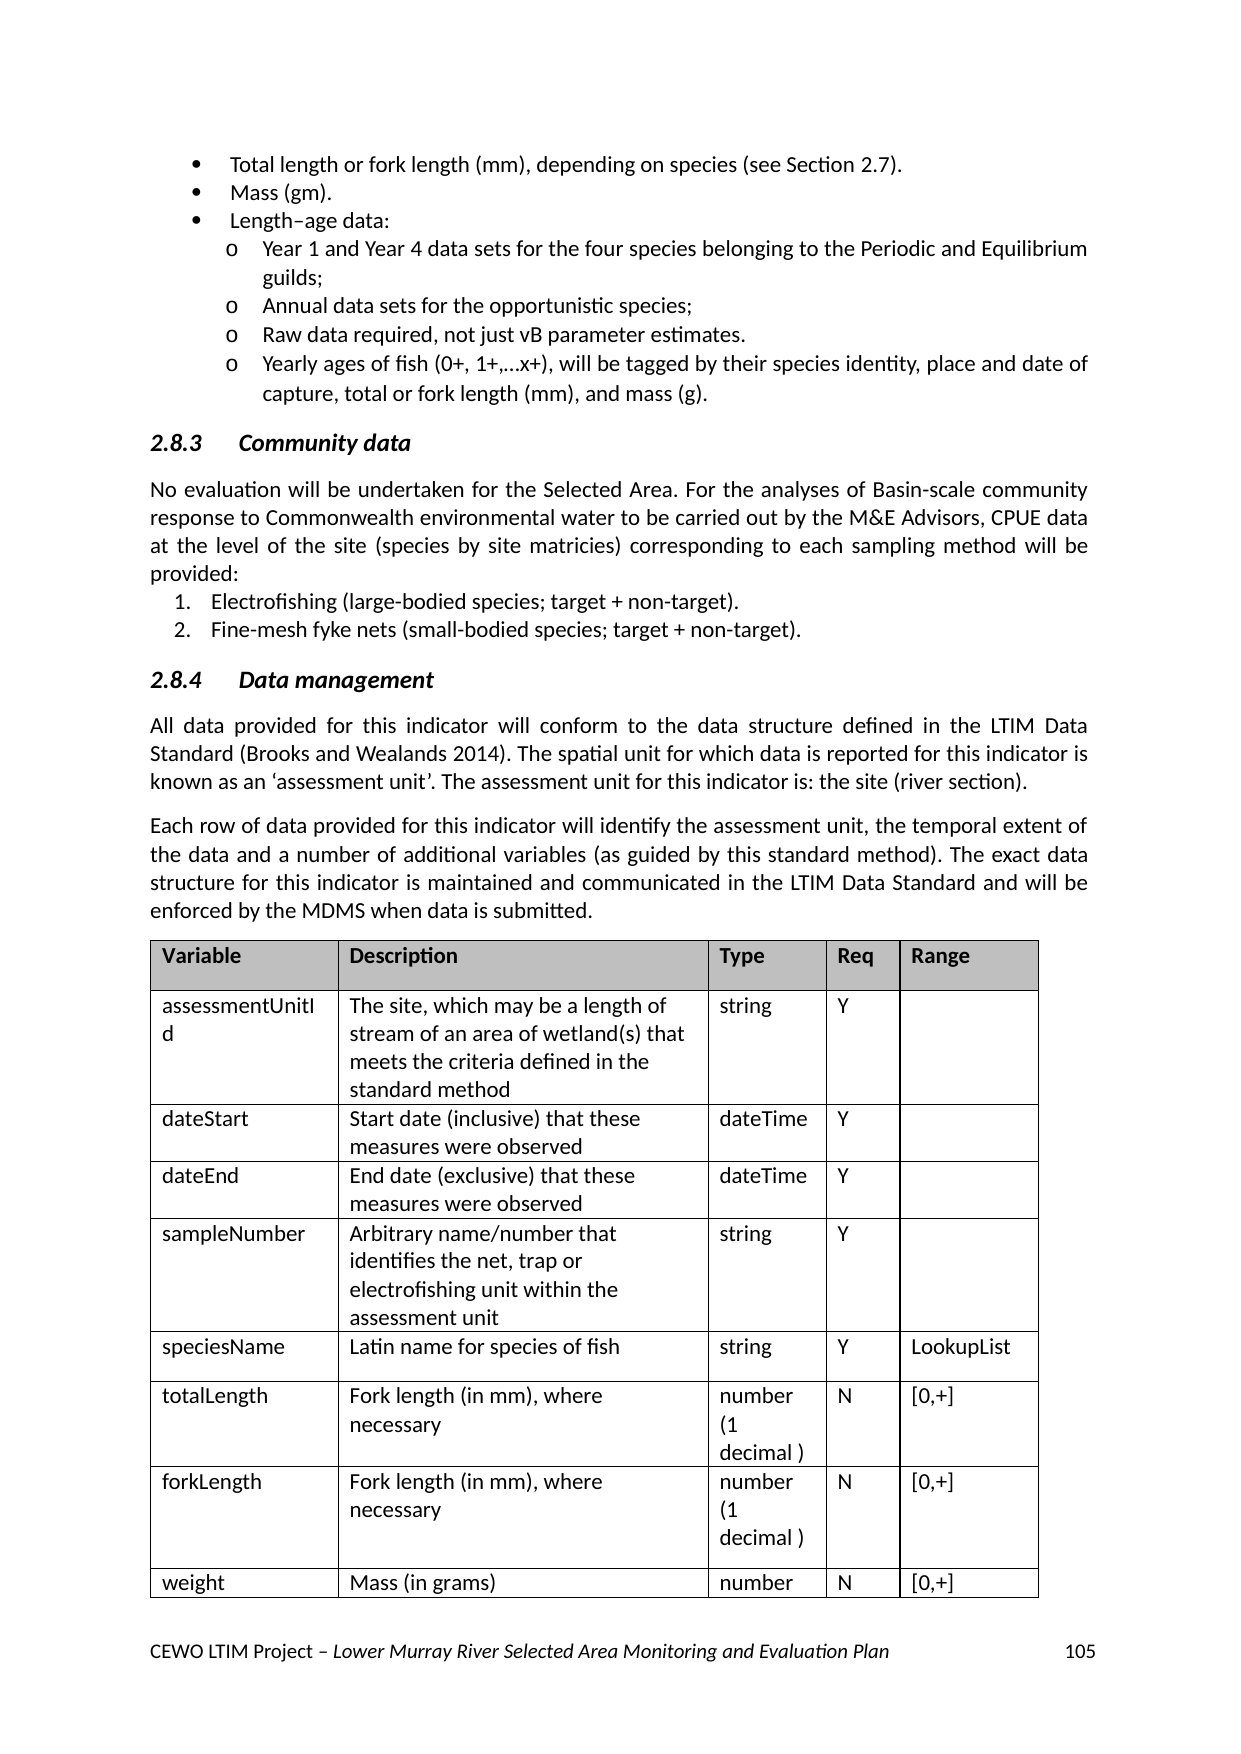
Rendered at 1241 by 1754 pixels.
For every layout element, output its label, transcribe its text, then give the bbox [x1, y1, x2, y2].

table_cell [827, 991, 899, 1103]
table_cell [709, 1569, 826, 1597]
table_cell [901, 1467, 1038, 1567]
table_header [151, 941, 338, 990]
list Fine-mesh fyke nets (small-bodied species; target + non-target). [174, 615, 1090, 643]
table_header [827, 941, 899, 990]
list Length–age data: [192, 206, 1090, 234]
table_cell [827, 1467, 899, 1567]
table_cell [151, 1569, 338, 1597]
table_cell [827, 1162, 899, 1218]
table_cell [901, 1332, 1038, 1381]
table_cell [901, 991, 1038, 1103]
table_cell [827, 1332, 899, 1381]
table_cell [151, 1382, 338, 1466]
subtitle Community data [150, 428, 1090, 458]
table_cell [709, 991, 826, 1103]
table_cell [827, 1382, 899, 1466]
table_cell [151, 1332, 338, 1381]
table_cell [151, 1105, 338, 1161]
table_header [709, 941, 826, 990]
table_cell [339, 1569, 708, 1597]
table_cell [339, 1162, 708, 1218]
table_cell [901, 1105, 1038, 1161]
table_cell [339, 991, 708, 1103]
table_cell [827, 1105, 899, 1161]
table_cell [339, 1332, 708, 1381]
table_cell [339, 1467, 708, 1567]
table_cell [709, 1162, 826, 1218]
list No evaluation will be undertaken for the Selected Area. For the analyses of Basin-scale community response to Commonwealth environmental water to be carried out by the M&E Advisors, CPUE data at the level of the site (species by site matricies) corresponding to each sampling method will be provided: [150, 475, 1090, 587]
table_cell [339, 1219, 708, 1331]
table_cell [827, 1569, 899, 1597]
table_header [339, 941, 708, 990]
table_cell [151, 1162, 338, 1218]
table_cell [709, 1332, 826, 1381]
subtitle Data management [150, 664, 1090, 694]
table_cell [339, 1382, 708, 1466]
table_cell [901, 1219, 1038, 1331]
list Total length or fork length (mm), depending on species (see Section 2.7). [192, 150, 1090, 178]
list Mass (gm). [192, 178, 1090, 206]
list Electrofishing (large-bodied species; target + non-target). [174, 587, 1090, 615]
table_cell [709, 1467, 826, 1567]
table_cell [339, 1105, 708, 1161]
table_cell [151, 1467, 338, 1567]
list Year 1 and Year 4 data sets for the four species belonging to the Periodic and Equilibrium guilds; [225, 234, 1090, 291]
text All data provided for this indicator will conform to the data structure defined in the LTIM Data Standard (Brooks and Wealands 2014). The spatial unit for which data is reported for this indicator is known as an ‘assessment unit’. The assessment unit for this indicator is: the site (river section). [150, 711, 1090, 795]
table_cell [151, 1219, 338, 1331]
list Annual data sets for the opportunistic species; [225, 291, 1090, 320]
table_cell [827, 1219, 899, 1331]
list Raw data required, not just vB parameter estimates. [225, 320, 1090, 349]
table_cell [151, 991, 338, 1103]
list Yearly ages of fish (0+, 1+,…x+), will be tagged by their species identity, place and date of capture, total or fork length (mm), and mass (g). [225, 349, 1090, 407]
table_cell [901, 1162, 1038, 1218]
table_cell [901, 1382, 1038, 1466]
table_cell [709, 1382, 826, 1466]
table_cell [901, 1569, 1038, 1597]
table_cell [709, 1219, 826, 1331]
text Each row of data provided for this indicator will identify the assessment unit, the temporal extent of the data and a number of additional variables (as guided by this standard method). The exact data structure for this indicator is maintained and communicated in the LTIM Data Standard and will be enforced by the MDMS when data is submitted. [150, 812, 1090, 924]
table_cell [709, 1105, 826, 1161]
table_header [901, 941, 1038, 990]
